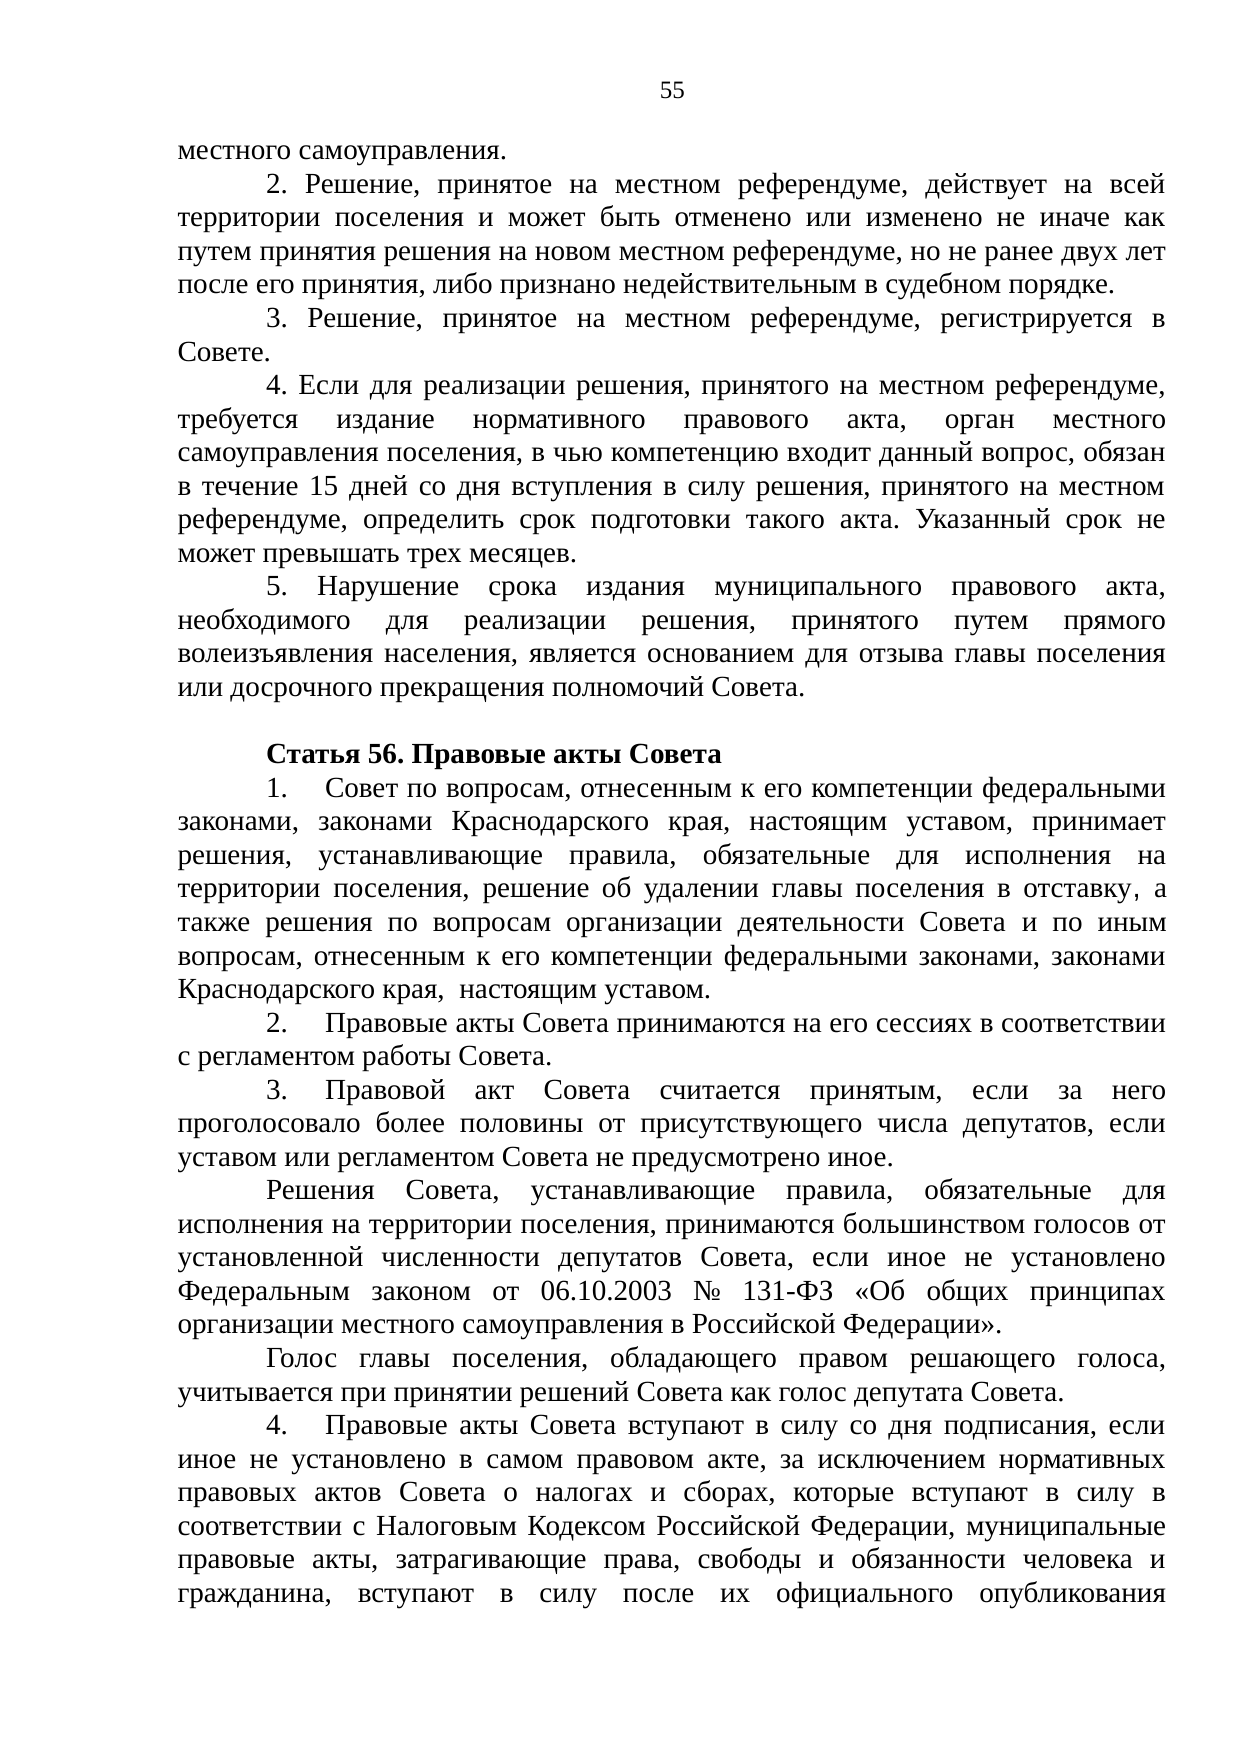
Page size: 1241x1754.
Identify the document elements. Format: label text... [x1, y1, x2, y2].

text 2. Решение, принятое на местном референдуме, действует на всей территории поселения и может быть отменено или изменено не иначе как путем принятия решения на новом местном референдуме, но не ранее двух лет после его принятия, либо признано недействительным в судебном порядке. [177, 166, 1167, 300]
text 4. Если для реализации решения, принятого на местном референдуме, требуется издание нормативного правового акта, орган местного самоуправления поселения, в чью компетенцию входит данный вопрос, обязан в течение 15 дней со дня вступления в силу решения, принятого на местном референдуме, определить срок подготовки такого акта. Указанный срок не может превышать трех месяцев. [177, 367, 1167, 568]
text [177, 132, 1167, 166]
list Правовые акты Совета принимаются на его сессиях в соответствии с регламентом работы Совета. [177, 1005, 1167, 1072]
subtitle Статья 56. Правовые акты Совета [266, 736, 1167, 770]
list Правовой акт Совета считается принятым, если за него проголосовало более половины от присутствующего числа депутатов, если уставом или регламентом Совета не предусмотрено иное. [177, 1072, 1167, 1172]
text 3. Решение, принятое на местном референдуме, регистрируется в Совете. [177, 300, 1167, 367]
list Совет по вопросам, отнесенным к его компетенции федеральными законами, законами Краснодарского края, настоящим уставом, принимает решения, устанавливающие правила, обязательные для исполнения на территории поселения, решение об удалении главы поселения в отставку, а также решения по вопросам организации деятельности Совета и по иным вопросам, отнесенным к его компетенции федеральными законами, законами Краснодарского края, настоящим уставом. [177, 770, 1167, 1005]
text 5. Нарушение срока издания муниципального правового акта, необходимого для реализации решения, принятого путем прямого волеизъявления населения, является основанием для отзыва главы поселения или досрочного прекращения полномочий Совета. [177, 568, 1167, 703]
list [177, 1407, 1167, 1608]
text Голос главы поселения, обладающего правом решающего голоса, учитывается при принятии решений Совета как голос депутата Совета. [177, 1340, 1167, 1407]
text Решения Совета, устанавливающие правила, обязательные для исполнения на территории поселения, принимаются большинством голосов от установленной численности депутатов Совета, если иное не установлено Федеральным законом от 06.10.2003 № 131-ФЗ «Об общих принципах организации местного самоуправления в Российской Федерации». [177, 1172, 1167, 1340]
